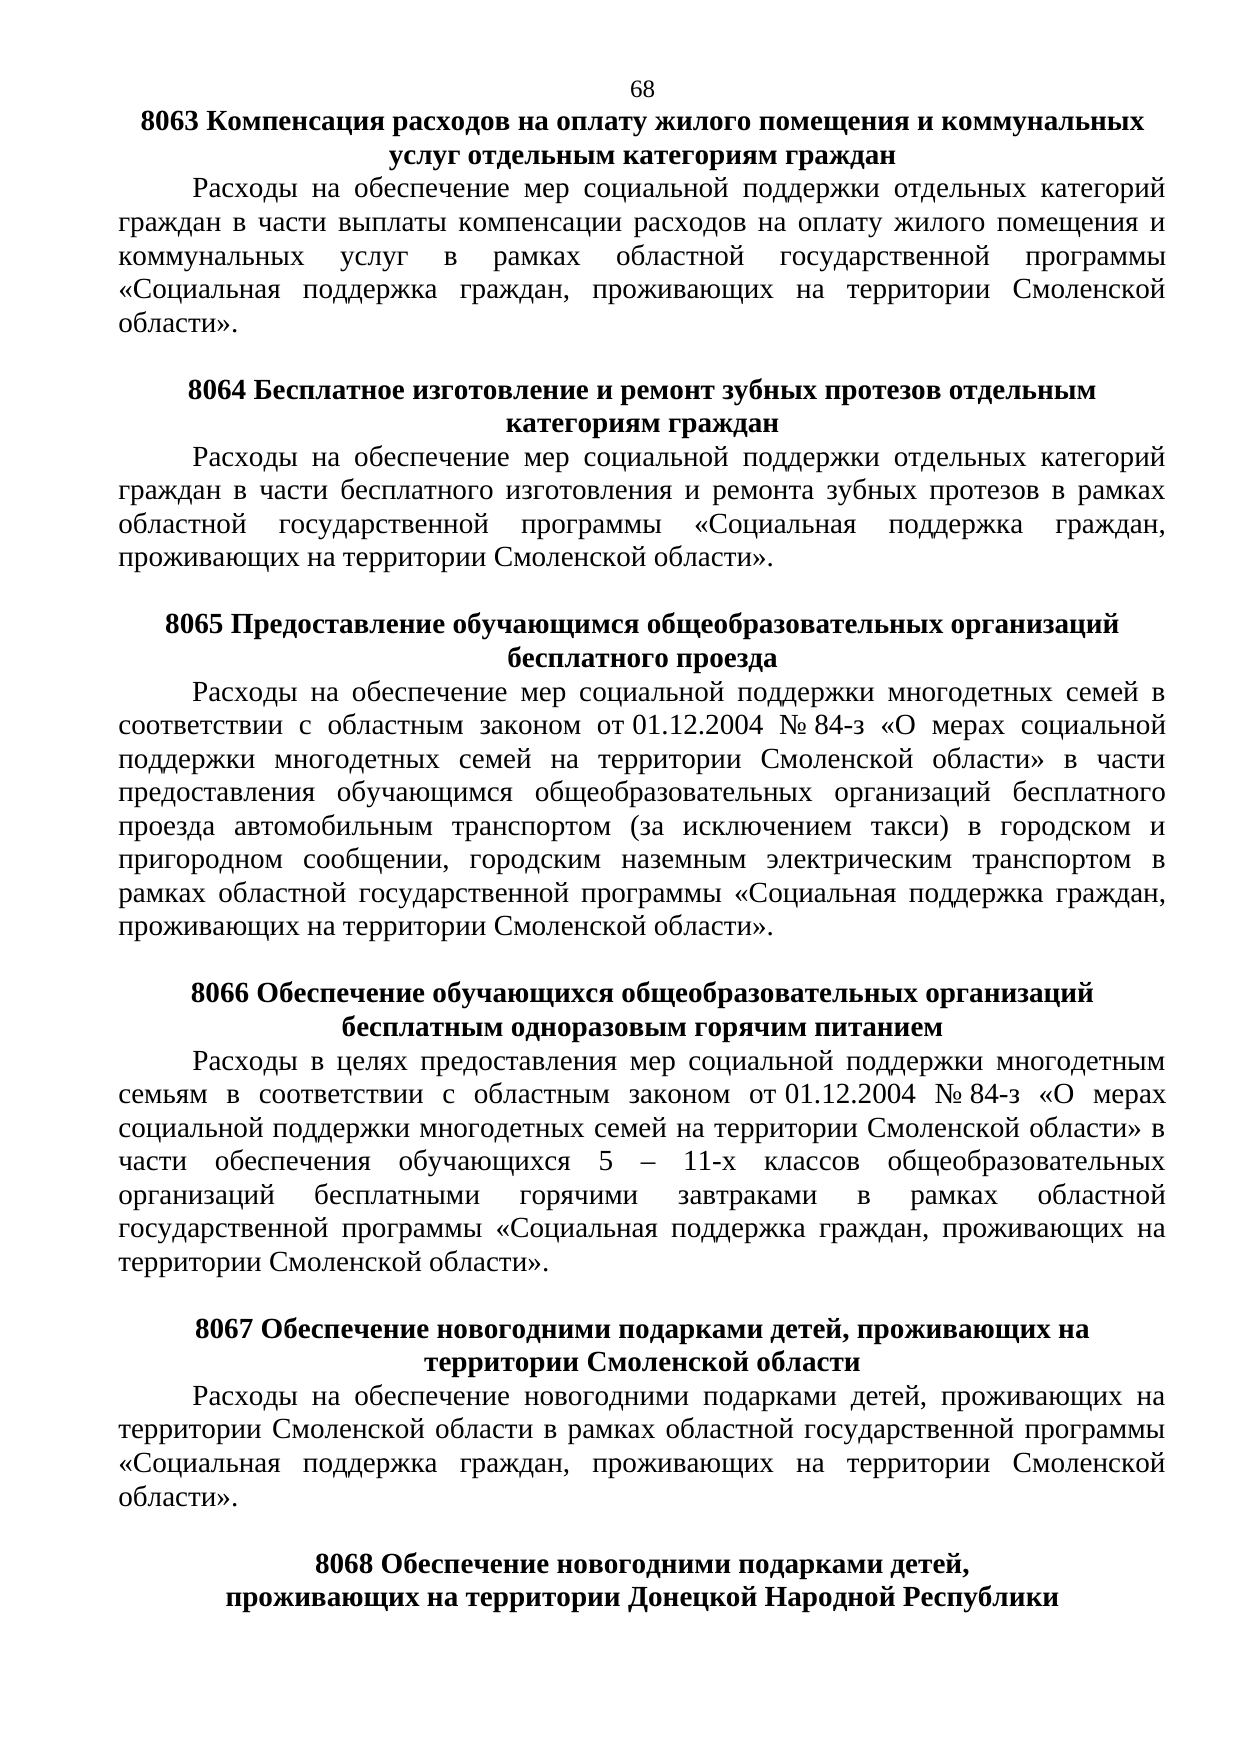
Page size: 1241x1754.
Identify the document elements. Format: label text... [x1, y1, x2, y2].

text 8064 Бесплатное изготовление и ремонт зубных протезов отдельным категориям граждан [118, 372, 1167, 439]
text 8068 Обеспечение новогодними подарками детей, [118, 1546, 1167, 1579]
text Расходы на обеспечение мер социальной поддержки отдельных категорий граждан в части выплаты компенсации расходов на оплату жилого помещения и коммунальных услуг в рамках областной государственной программы «Социальная поддержка граждан, проживающих на территории Смоленской области». [118, 171, 1167, 338]
text Расходы на обеспечение новогодними подарками детей, проживающих на территории Смоленской области в рамках областной государственной программы «Социальная поддержка граждан, проживающих на территории Смоленской области». [118, 1378, 1167, 1512]
text Расходы в целях предоставления мер социальной поддержки многодетным семьям в соответствии с областным законом от 01.12.2004 № 84-з «О мерах социальной поддержки многодетных семей на территории Смоленской области» в части обеспечения обучающихся 5 – 11-х классов общеобразовательных организаций бесплатными горячими завтраками в рамках областной государственной программы «Социальная поддержка граждан, проживающих на территории Смоленской области». [118, 1043, 1167, 1277]
text 8063 Компенсация расходов на оплату жилого помещения и коммунальных услуг отдельным категориям граждан [118, 103, 1167, 171]
text Расходы на обеспечение мер социальной поддержки отдельных категорий граждан в части бесплатного изготовления и ремонта зубных протезов в рамках областной государственной программы «Социальная поддержка граждан, проживающих на территории Смоленской области». [118, 439, 1167, 573]
text проживающих на территории Донецкой Народной Республики [118, 1579, 1167, 1613]
text 8066 Обеспечение обучающихся общеобразовательных организаций бесплатным одноразовым горячим питанием [118, 976, 1167, 1043]
text 8067 Обеспечение новогодними подарками детей, проживающих на территории Смоленской области [118, 1311, 1167, 1378]
text 8065 Предоставление обучающимся общеобразовательных организаций бесплатного проезда [118, 607, 1167, 674]
text Расходы на обеспечение мер социальной поддержки многодетных семей в соответствии с областным законом от 01.12.2004 № 84-з «О мерах социальной поддержки многодетных семей на территории Смоленской области» в части предоставления обучающимся общеобразовательных организаций бесплатного проезда автомобильным транспортом (за исключением такси) в городском и пригородном сообщении, городским наземным электрическим транспортом в рамках областной государственной программы «Социальная поддержка граждан, проживающих на территории Смоленской области». [118, 674, 1167, 942]
